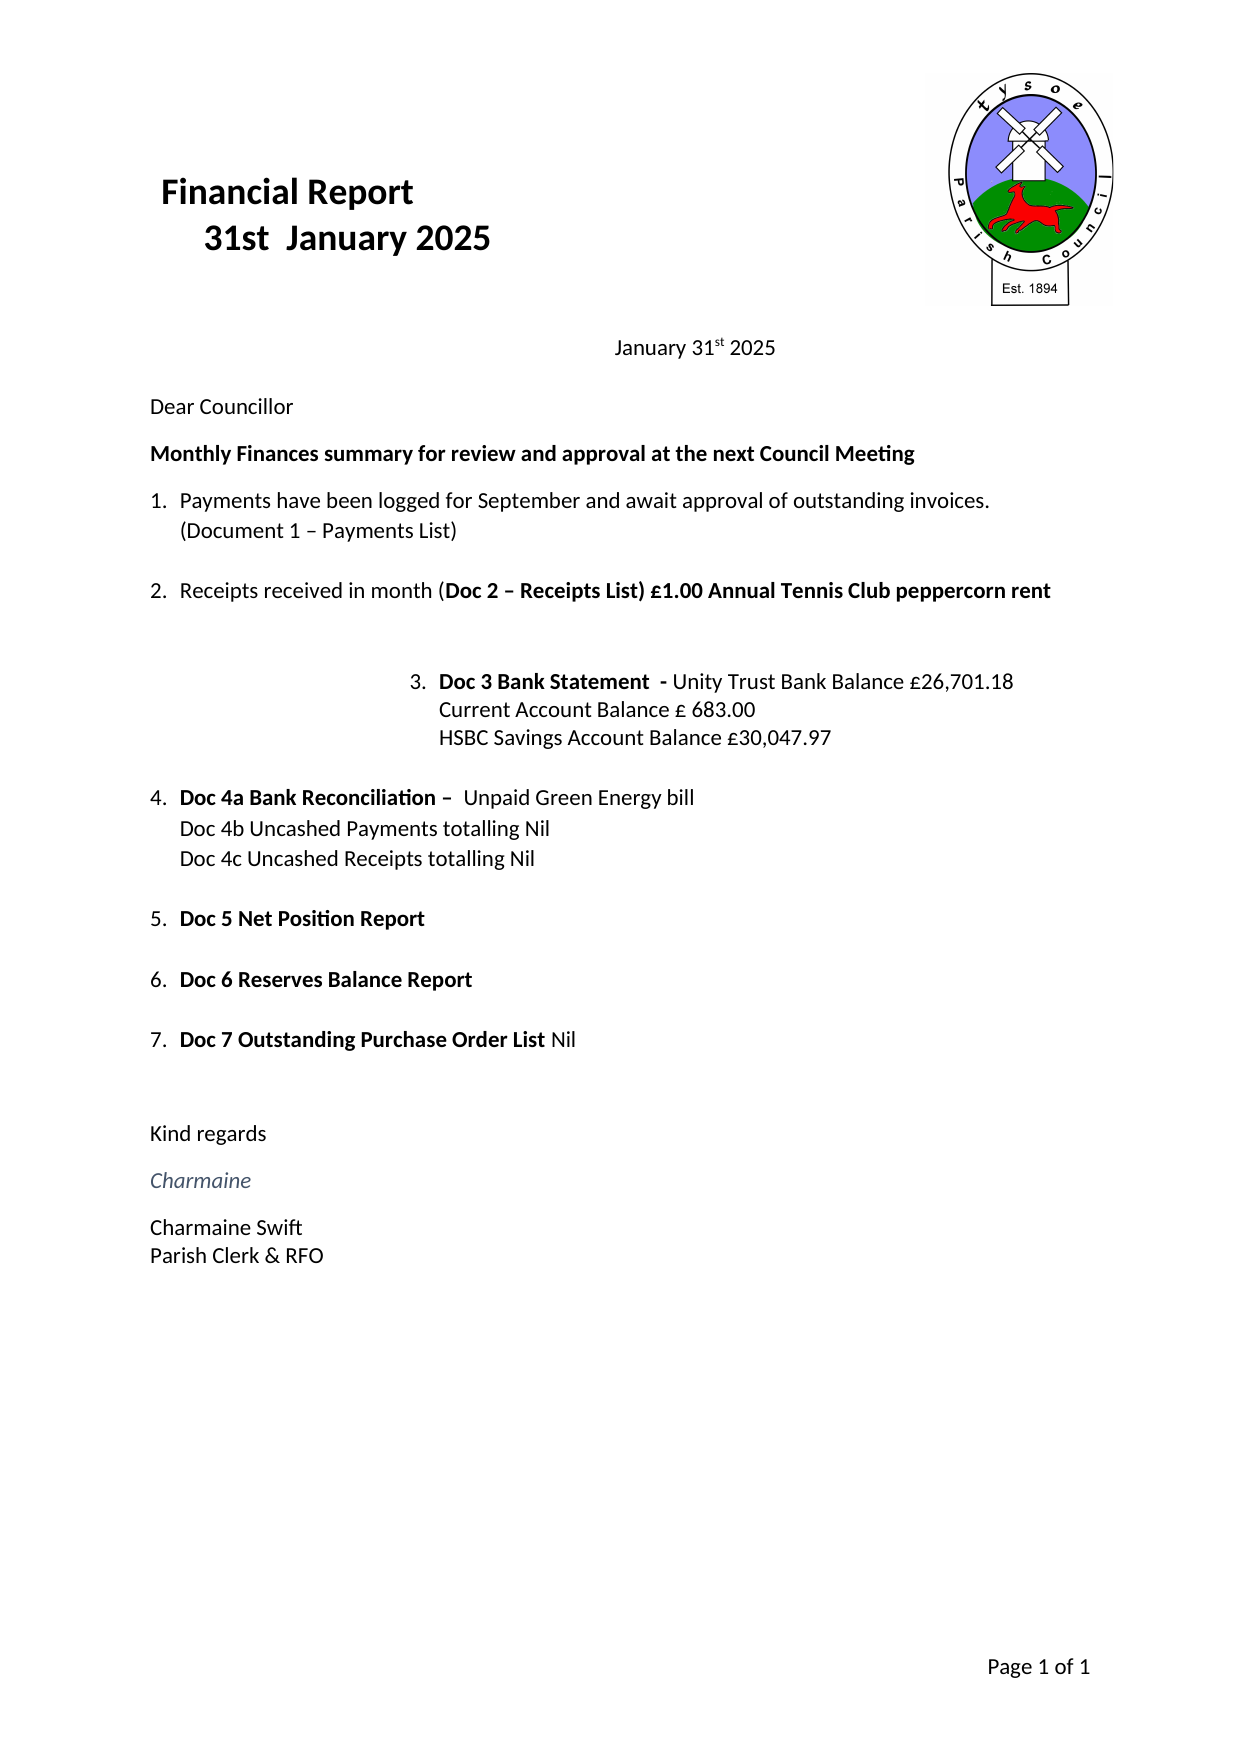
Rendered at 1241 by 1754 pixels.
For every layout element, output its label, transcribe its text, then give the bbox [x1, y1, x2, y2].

list Doc 3 Bank Statement - Unity Trust Bank Balance £26,701.18 [409, 667, 1090, 695]
list Doc 4b Uncashed Payments totalling Nil [179, 814, 1090, 842]
picture [925, 73, 1114, 306]
list Current Account Balance £ 683.00 [439, 695, 1090, 723]
text January 31st 2025 [225, 333, 1090, 361]
text Dear Councillor [150, 392, 1090, 420]
list HSBC Savings Account Balance £30,047.97 [439, 723, 1090, 751]
list Doc 7 Outstanding Purchase Order List Nil [150, 1025, 1090, 1053]
list Receipts received in month (Doc 2 – Receipts List) £1.00 Annual Tennis Club peppercorn rent [150, 576, 1090, 604]
list Doc 5 Net Position Report [150, 904, 1090, 932]
list Payments have been logged for September and await approval of outstanding invoices. (Document 1 – Payments List) [150, 486, 1090, 544]
text Charmaine Swift [150, 1213, 1090, 1241]
list Doc 4c Uncashed Receipts totalling Nil [179, 844, 1090, 872]
list Doc 6 Reserves Balance Report [150, 965, 1090, 993]
list Doc 4a Bank Reconciliation – Unpaid Green Energy bill [150, 783, 1090, 812]
text Kind regards [150, 1119, 1090, 1147]
text Charmaine [150, 1166, 1090, 1194]
text Parish Clerk & RFO [150, 1241, 1090, 1269]
text Monthly Finances summary for review and approval at the next Council Meeting [150, 439, 1090, 467]
